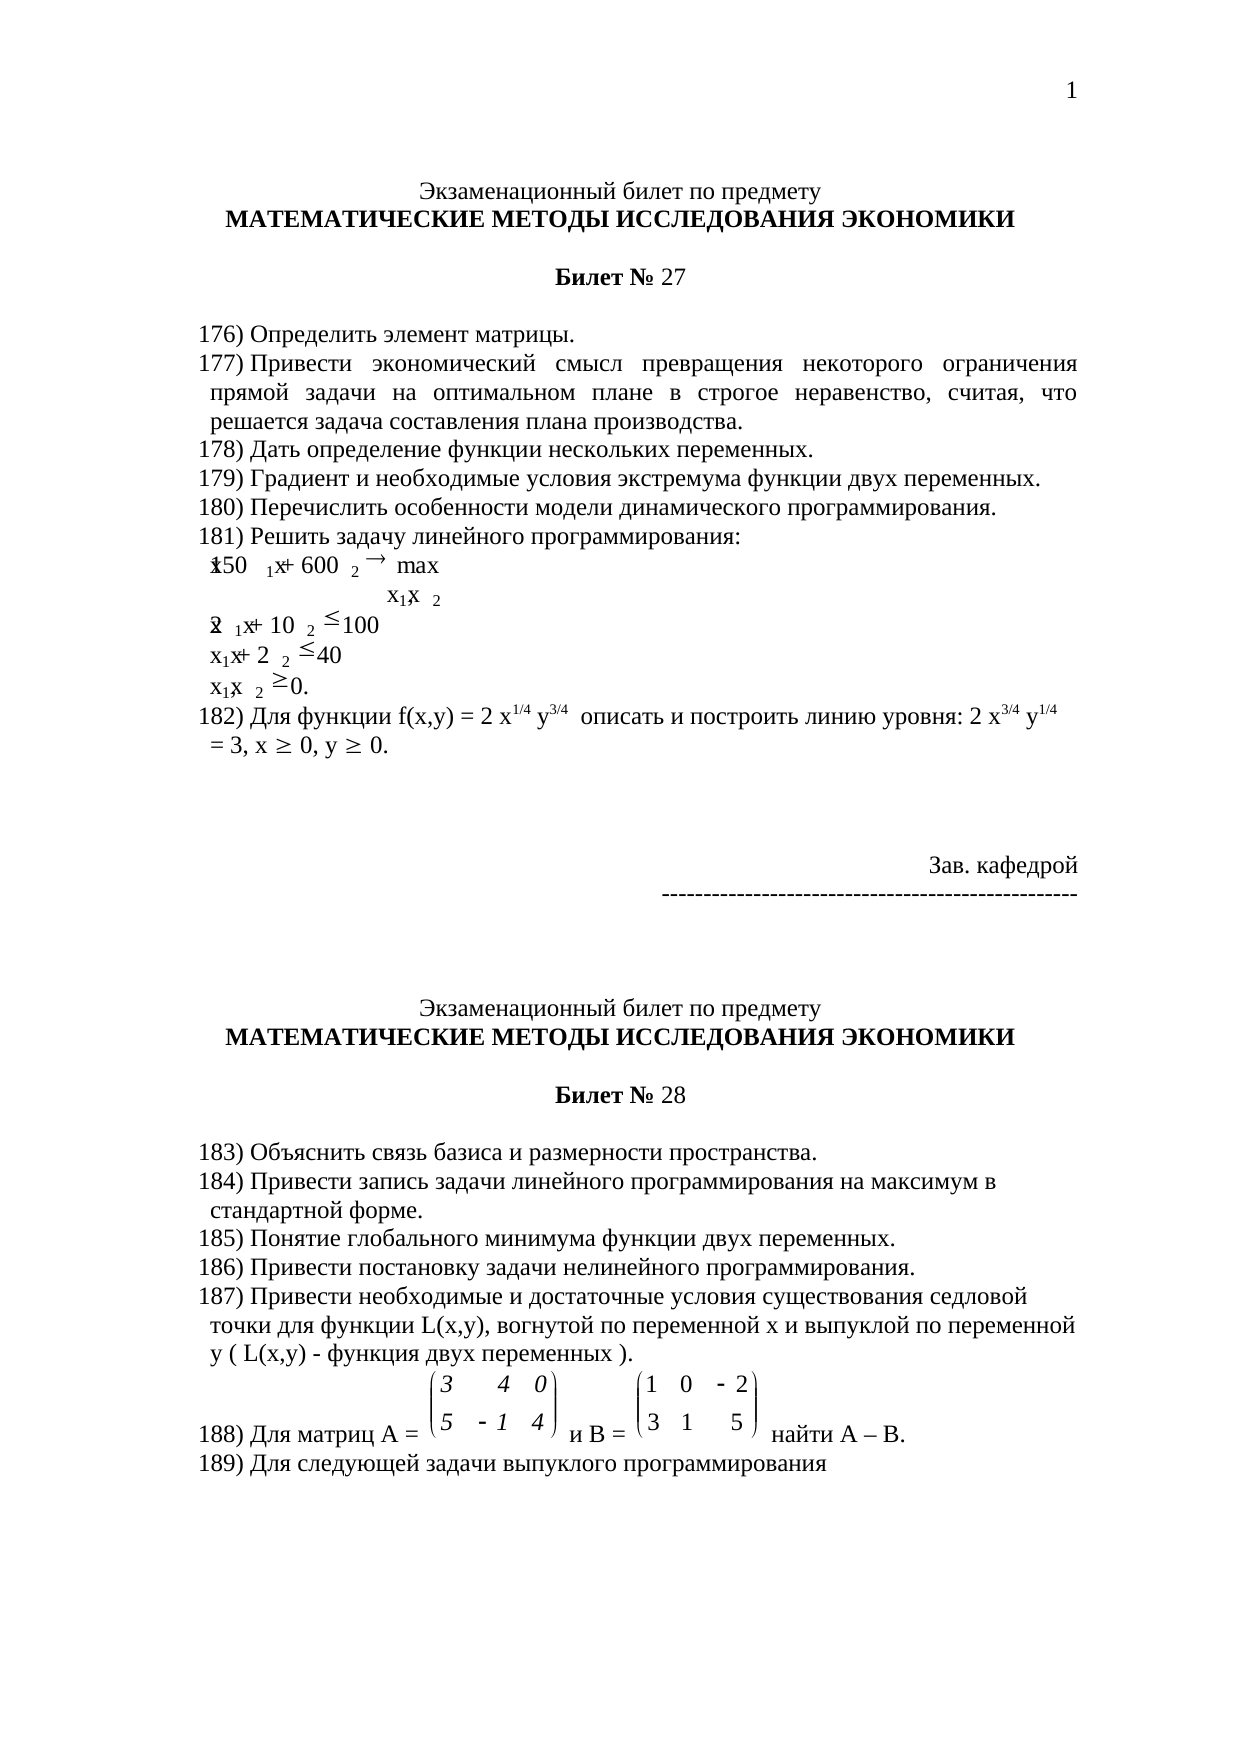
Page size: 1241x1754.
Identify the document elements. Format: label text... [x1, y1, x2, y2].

text Экзаменационный билет по предмету [162, 993, 1078, 1022]
list Дать определение функции нескольких переменных. [198, 434, 1078, 463]
list Привести постановку задачи нелинейного программирования. [198, 1252, 1078, 1281]
list Перечислить особенности модели динамического программирования. [198, 492, 1078, 521]
list Привести необходимые и достаточные условия существования седловой точки для функции L(x,y), вогнутой по переменной х и выпуклой по переменной у ( L(x,y) - функция двух переменных ). [198, 1281, 1078, 1367]
text -------------------------------------------------- [162, 878, 1078, 907]
list Решить задачу линейного программирования: [198, 521, 1078, 701]
list Привести экономический смысл превращения некоторого ограничения прямой задачи на оптимальном плане в строгое неравенство, считая, что решается задача составления плана производства. [198, 348, 1078, 434]
text Зав. кафедрой [162, 850, 1078, 878]
list Привести запись задачи линейного программирования на максимум в стандартной форме. [198, 1166, 1078, 1223]
list Градиент и необходимые условия экстремума функции двух переменных. [198, 463, 1078, 492]
text МАТЕМАТИЧЕСКИЕ МЕТОДЫ ИССЛЕДОВАНИЯ ЭКОНОМИКИ [162, 204, 1078, 233]
list Для матриц А = и В = найти А – В. [198, 1367, 1078, 1448]
text Билет № 28 [162, 1080, 1078, 1108]
list Понятие глобального минимума функции двух переменных. [198, 1223, 1078, 1252]
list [198, 1448, 1078, 1476]
text МАТЕМАТИЧЕСКИЕ МЕТОДЫ ИССЛЕДОВАНИЯ ЭКОНОМИКИ [162, 1022, 1078, 1051]
text Экзаменационный билет по предмету [162, 176, 1078, 204]
list Определить элемент матрицы. [198, 319, 1078, 348]
list Объяснить связь базиса и размерности пространства. [198, 1137, 1078, 1166]
text Билет № 27 [162, 262, 1078, 291]
list Для функции f(x,y) = 2 x1/4 y3/4 описать и построить линию уровня: 2 х3/4 у1/4 = 3, х 0, у 0. [198, 701, 1078, 759]
